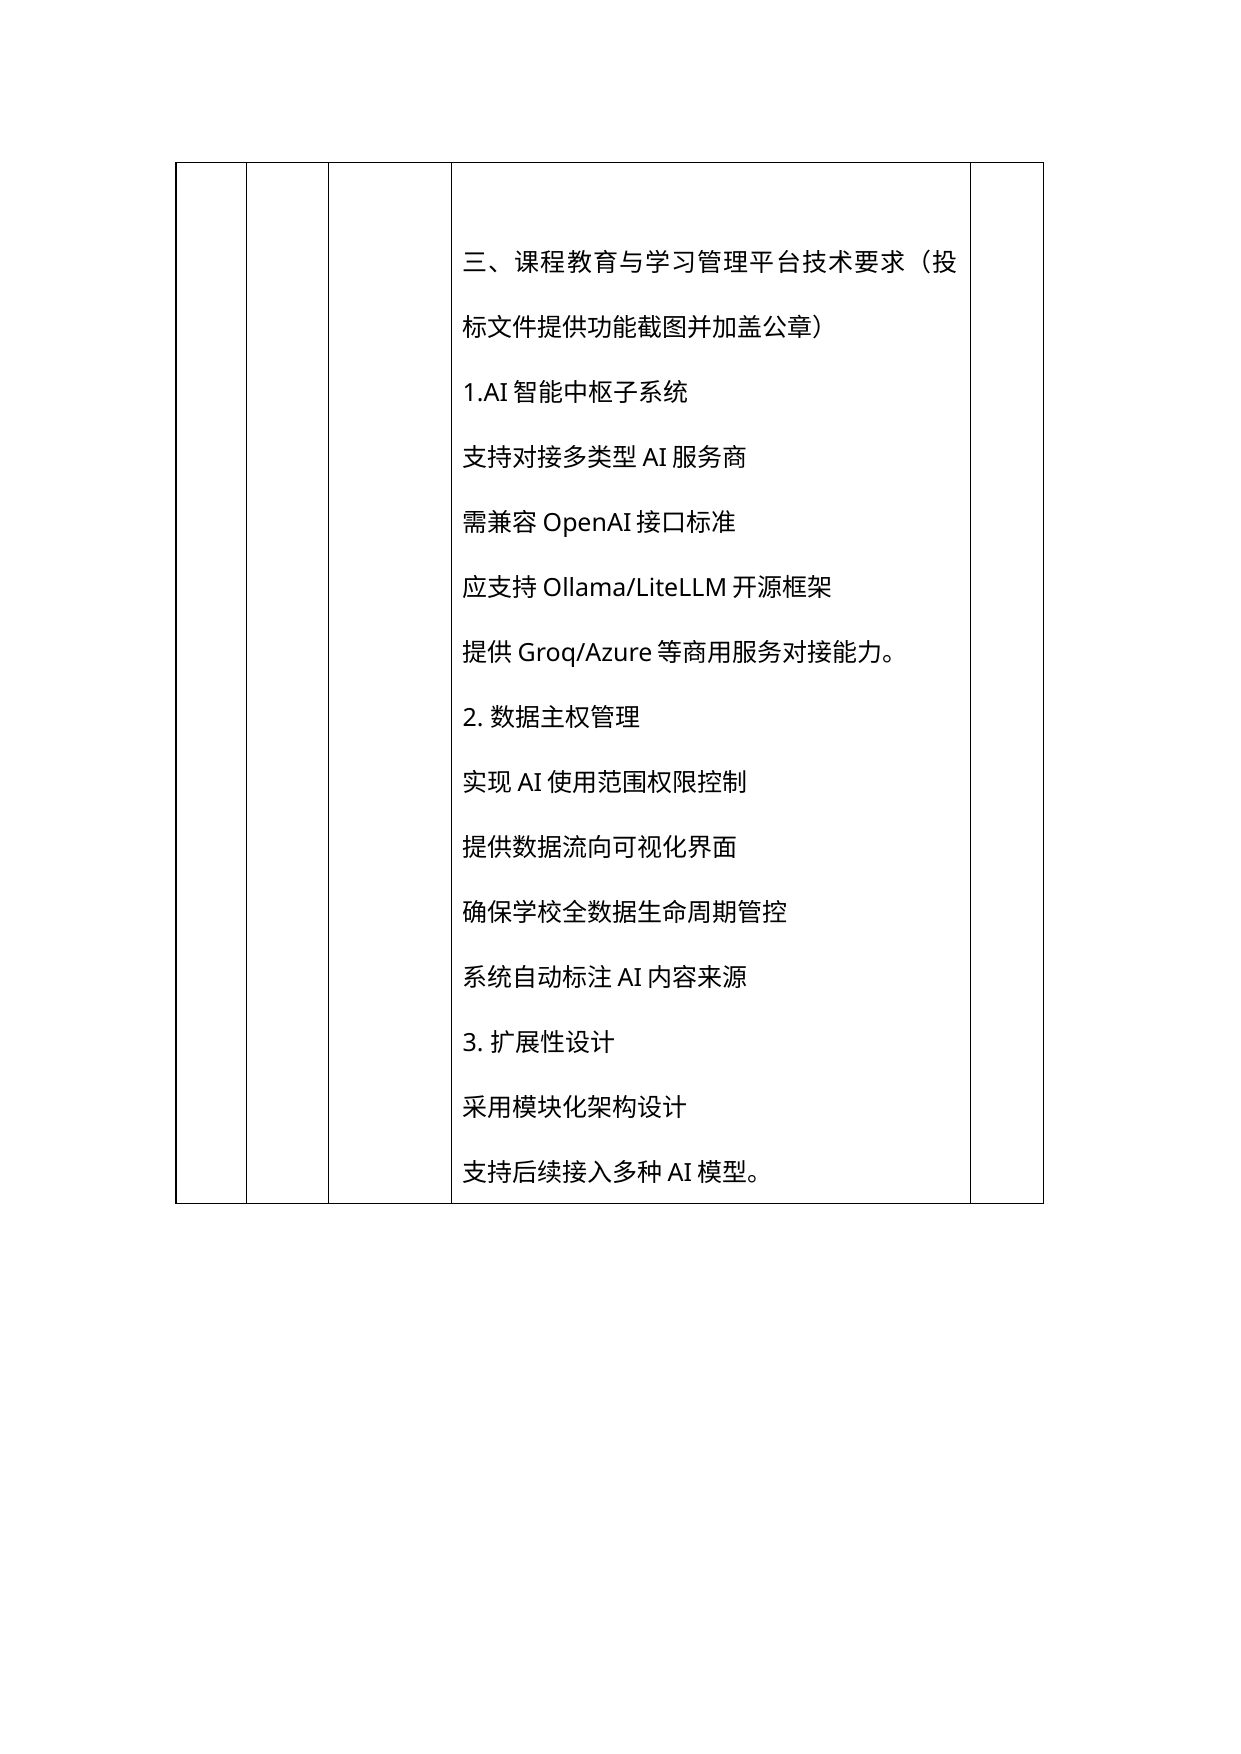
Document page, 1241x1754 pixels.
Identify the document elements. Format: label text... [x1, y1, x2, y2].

table_cell [971, 163, 1043, 1203]
table_cell 三、课程教育与学习管理平台技术要求（投标文件提供功能截图并加盖公章） 1.AI智能中枢子系统 支持对接多类型AI服务商 需兼容OpenAI接口标准 应支持Ollama/LiteLLM开源框架 提供Groq/Azure等商用服务对接能力。 2. 数据主权管理 实现AI使用范围权限控制 提供数据流向可视化界面 确保学校全数据生命周期管控 系统自动标注AI内容来源 3. 扩展性设计 采用模块化架构设计 支持后续接入多种AI模型。 [452, 163, 970, 1203]
table_cell [329, 163, 451, 1203]
table_cell [247, 163, 328, 1203]
table_cell [177, 163, 246, 1203]
